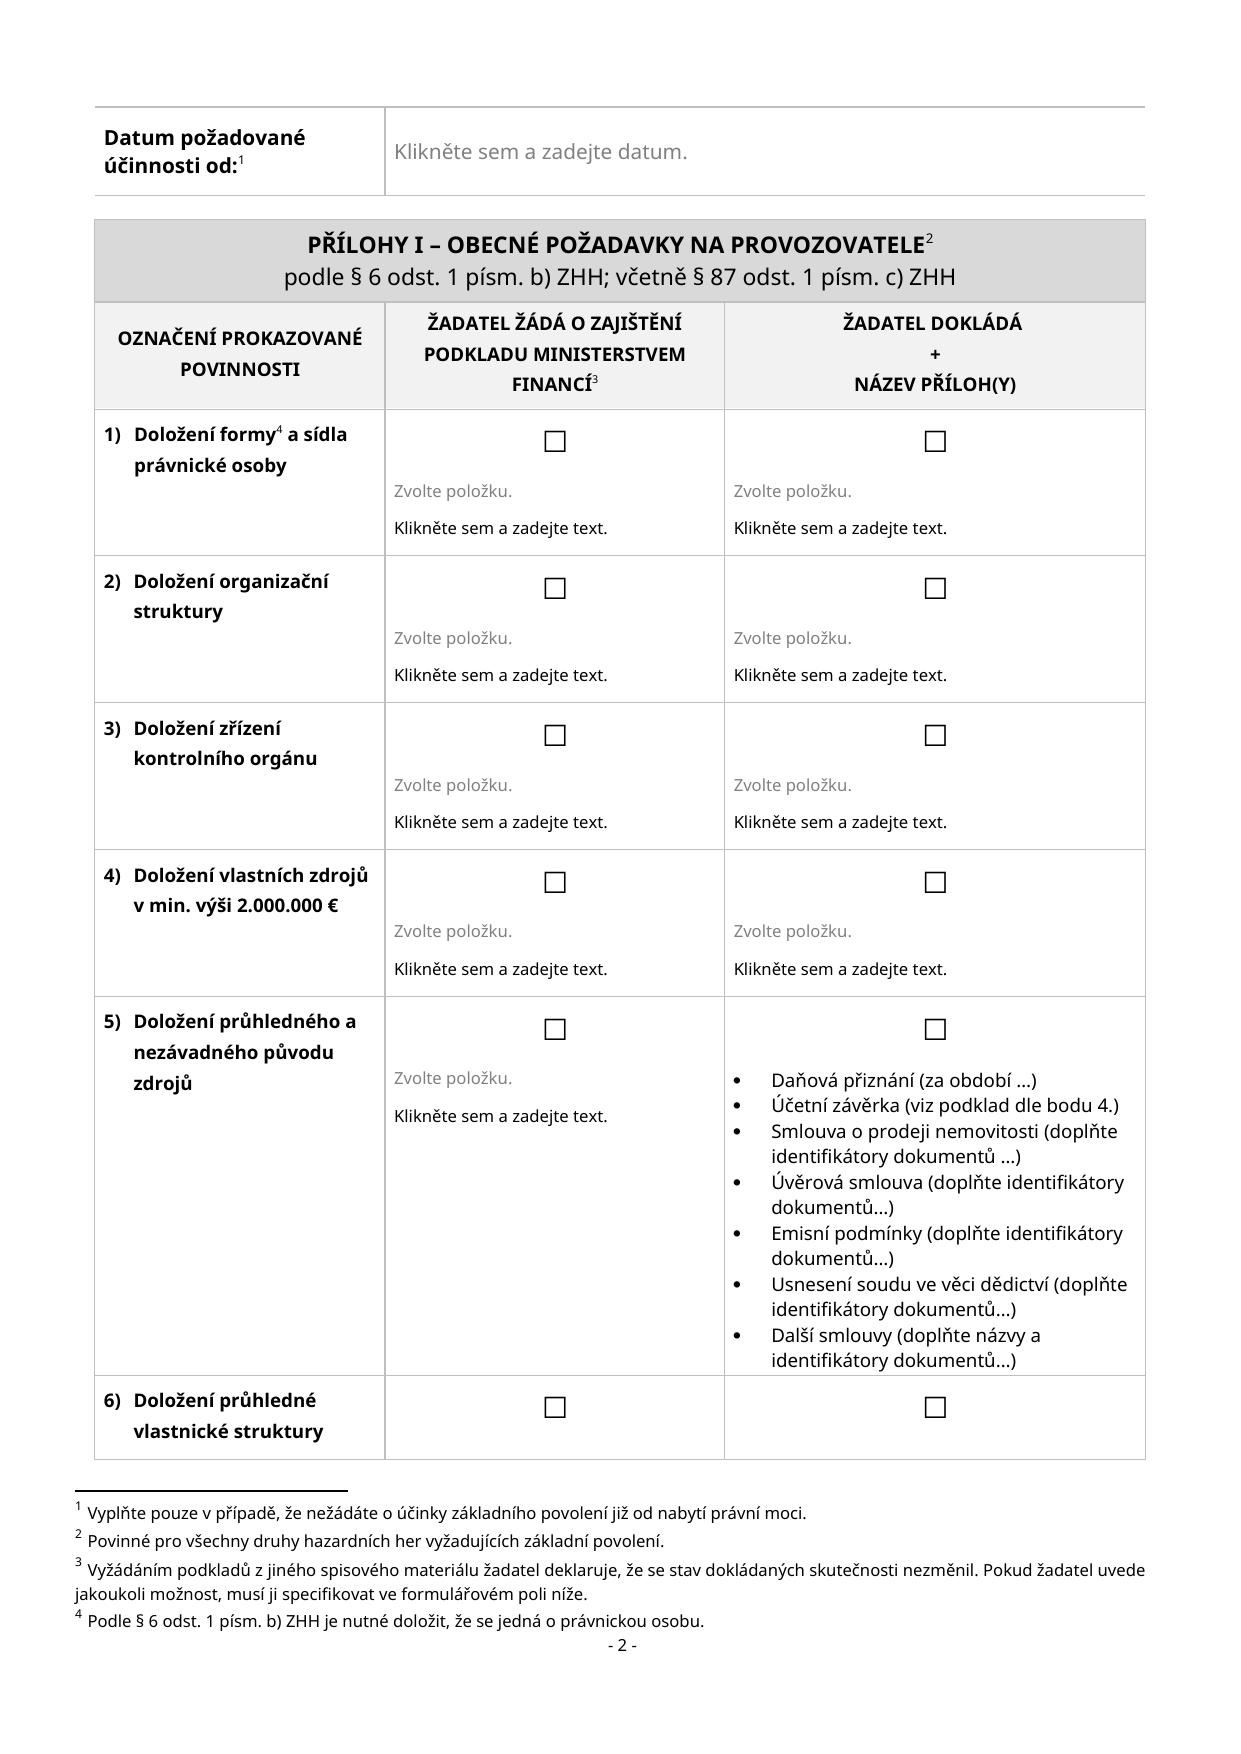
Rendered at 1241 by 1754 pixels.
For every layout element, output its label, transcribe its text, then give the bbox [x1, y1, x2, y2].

table_cell Doložení zřízení kontrolního orgánu [95, 703, 384, 849]
table_header PŘÍLOHY I – OBECNÉ POŽADAVKY NA PROVOZOVATELE podle § 6 odst. 1 písm. b) ZHH; včetně § 87 odst. 1 písm. c) ZHH [95, 220, 1145, 301]
table_cell [386, 703, 724, 849]
table_cell Žadatel dokládá + název příloh(y) [725, 303, 1145, 408]
table_cell [386, 997, 724, 1374]
table_cell Datum požadované účinnosti od: [95, 108, 384, 195]
table_cell [386, 410, 724, 555]
table_cell [725, 997, 1145, 1374]
table_cell [725, 1376, 1145, 1459]
table_cell [386, 556, 724, 702]
table_cell Doložení organizační struktury [95, 556, 384, 702]
table_cell [725, 850, 1145, 996]
table_cell [386, 850, 724, 996]
table_cell [386, 108, 1145, 195]
table_cell Doložení průhledného a nezávadného původu zdrojů [95, 997, 384, 1374]
table_cell [725, 410, 1145, 555]
table_cell Žadatel žádá o zajištění podkladu Ministerstvem financí [386, 303, 724, 408]
table_cell Doložení vlastních zdrojů v min. výši 2.000.000 € [95, 850, 384, 996]
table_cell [95, 1376, 384, 1459]
table_cell Doložení formy a sídla právnické osoby [95, 410, 384, 555]
table_cell [386, 1376, 724, 1459]
table_cell [725, 703, 1145, 849]
table_cell Označení prokazované povinnosti [95, 303, 384, 408]
table_cell [725, 556, 1145, 702]
